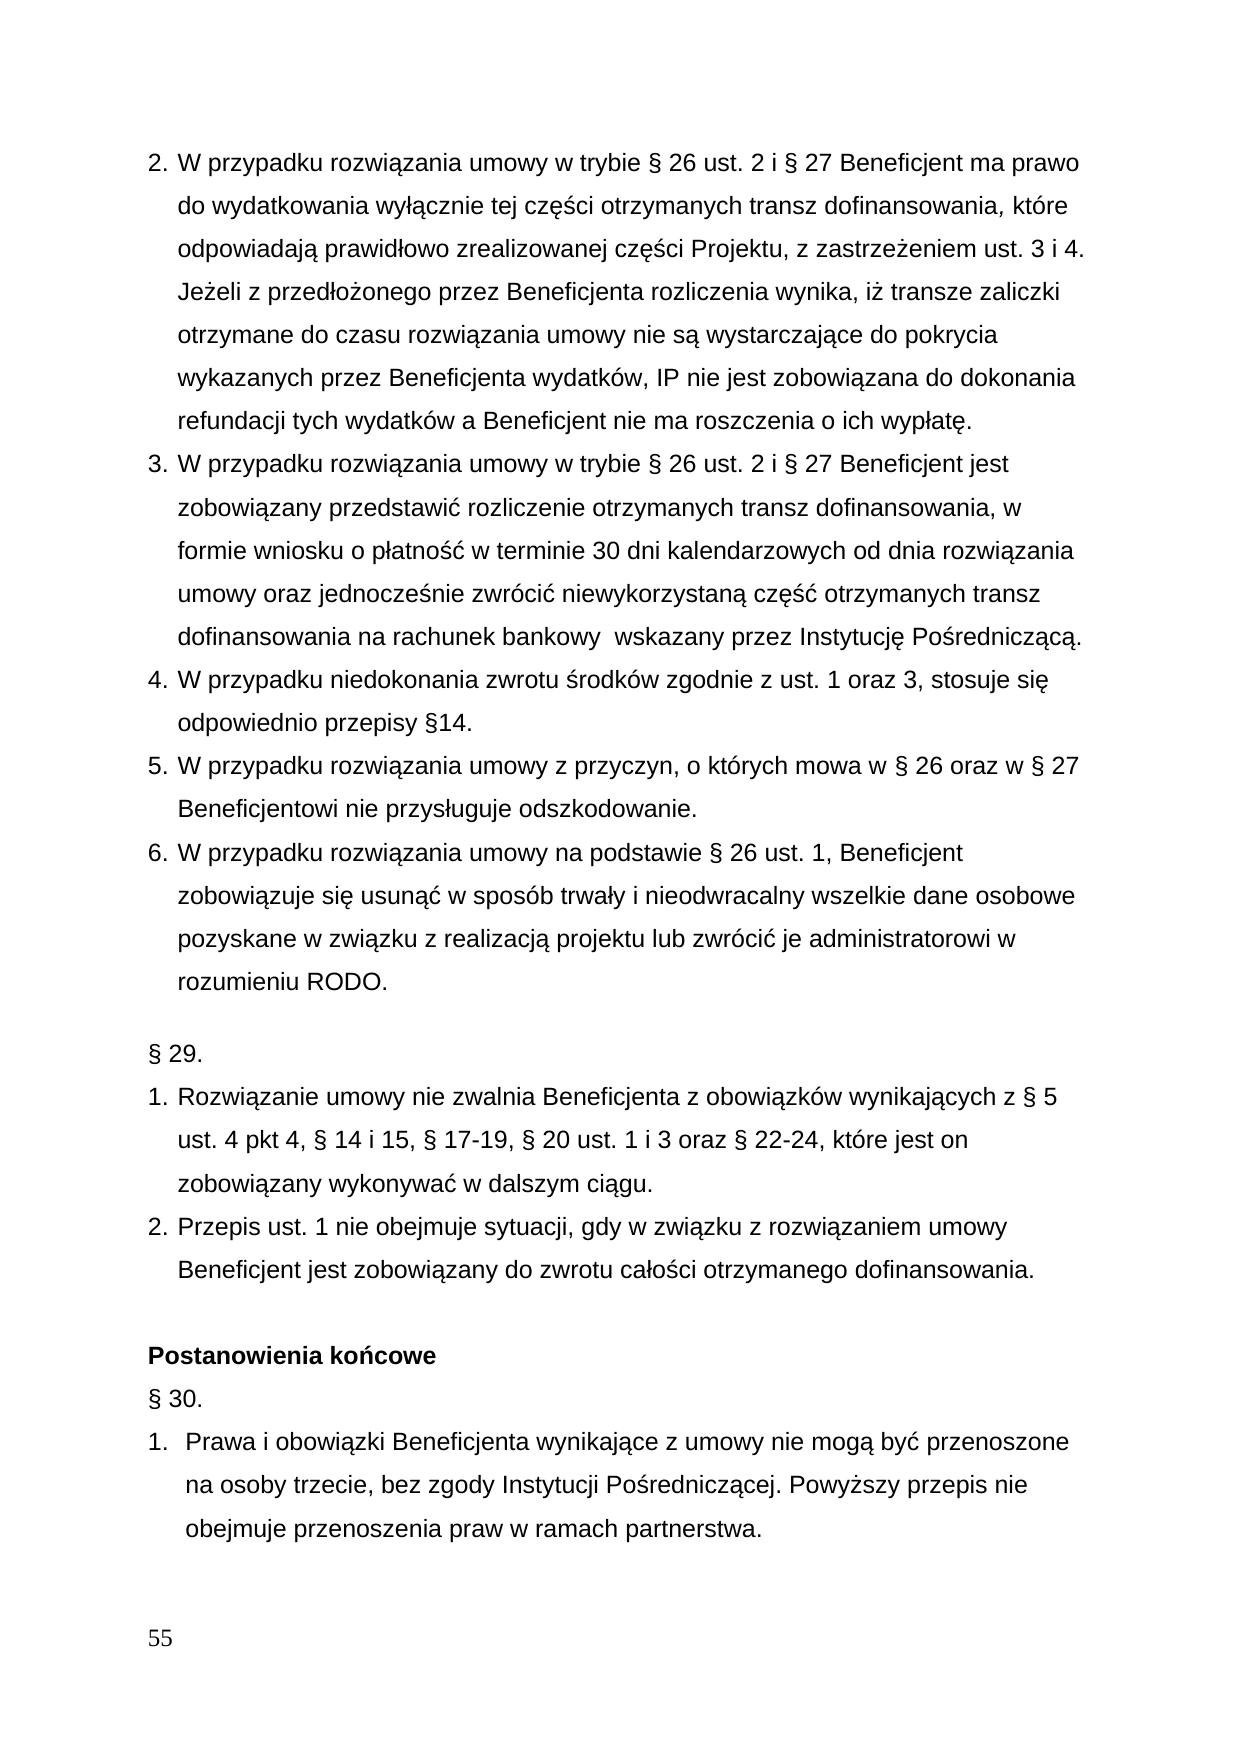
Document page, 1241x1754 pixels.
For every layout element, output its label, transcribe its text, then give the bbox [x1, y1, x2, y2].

subtitle Postanowienia końcowe [148, 1341, 1092, 1370]
text § 30. [148, 1384, 1092, 1413]
list W przypadku rozwiązania umowy w trybie § 26 ust. 2 i § 27 Beneficjent jest zobowiązany przedstawić rozliczenie otrzymanych transz dofinansowania, w formie wniosku o płatność w terminie 30 dni kalendarzowych od dnia rozwiązania umowy oraz jednocześnie zwrócić niewykorzystaną część otrzymanych transz dofinansowania na rachunek bankowy wskazany przez Instytucję Pośredniczącą. [148, 449, 1092, 651]
list Przepis ust. 1 nie obejmuje sytuacji, gdy w związku z rozwiązaniem umowy Beneficjent jest zobowiązany do zwrotu całości otrzymanego dofinansowania. [148, 1212, 1092, 1283]
list Rozwiązanie umowy nie zwalnia Beneficjenta z obowiązków wynikających z § 5 ust. 4 pkt 4, § 14 i 15, § 17-19, § 20 ust. 1 i 3 oraz § 22-24, które jest on zobowiązany wykonywać w dalszym ciągu. [148, 1082, 1092, 1197]
list W przypadku rozwiązania umowy w trybie § 26 ust. 2 i § 27 Beneficjent ma prawo do wydatkowania wyłącznie tej części otrzymanych transz dofinansowania, które odpowiadają prawidłowo zrealizowanej części Projektu, z zastrzeżeniem ust. 3 i 4. Jeżeli z przedłożonego przez Beneficjenta rozliczenia wynika, iż transze zaliczki otrzymane do czasu rozwiązania umowy nie są wystarczające do pokrycia wykazanych przez Beneficjenta wydatków, IP nie jest zobowiązana do dokonania refundacji tych wydatków a Beneficjent nie ma roszczenia o ich wypłatę. [148, 147, 1092, 435]
list W przypadku rozwiązania umowy z przyczyn, o których mowa w § 26 oraz w § 27 Beneficjentowi nie przysługuje odszkodowanie. [148, 751, 1092, 823]
list Prawa i obowiązki Beneficjenta wynikające z umowy nie mogą być przenoszone na osoby trzecie, bez zgody Instytucji Pośredniczącej. Powyższy przepis nie obejmuje przenoszenia praw w ramach partnerstwa. [148, 1427, 1092, 1542]
list W przypadku niedokonania zwrotu środków zgodnie z ust. 1 oraz 3, stosuje się odpowiednio przepisy §14. [148, 665, 1092, 737]
text § 29. [148, 1039, 1092, 1068]
list W przypadku rozwiązania umowy na podstawie § 26 ust. 1, Beneficjent zobowiązuje się usunąć w sposób trwały i nieodwracalny wszelkie dane osobowe pozyskane w związku z realizacją projektu lub zwrócić je administratorowi w rozumieniu RODO. [148, 837, 1092, 996]
